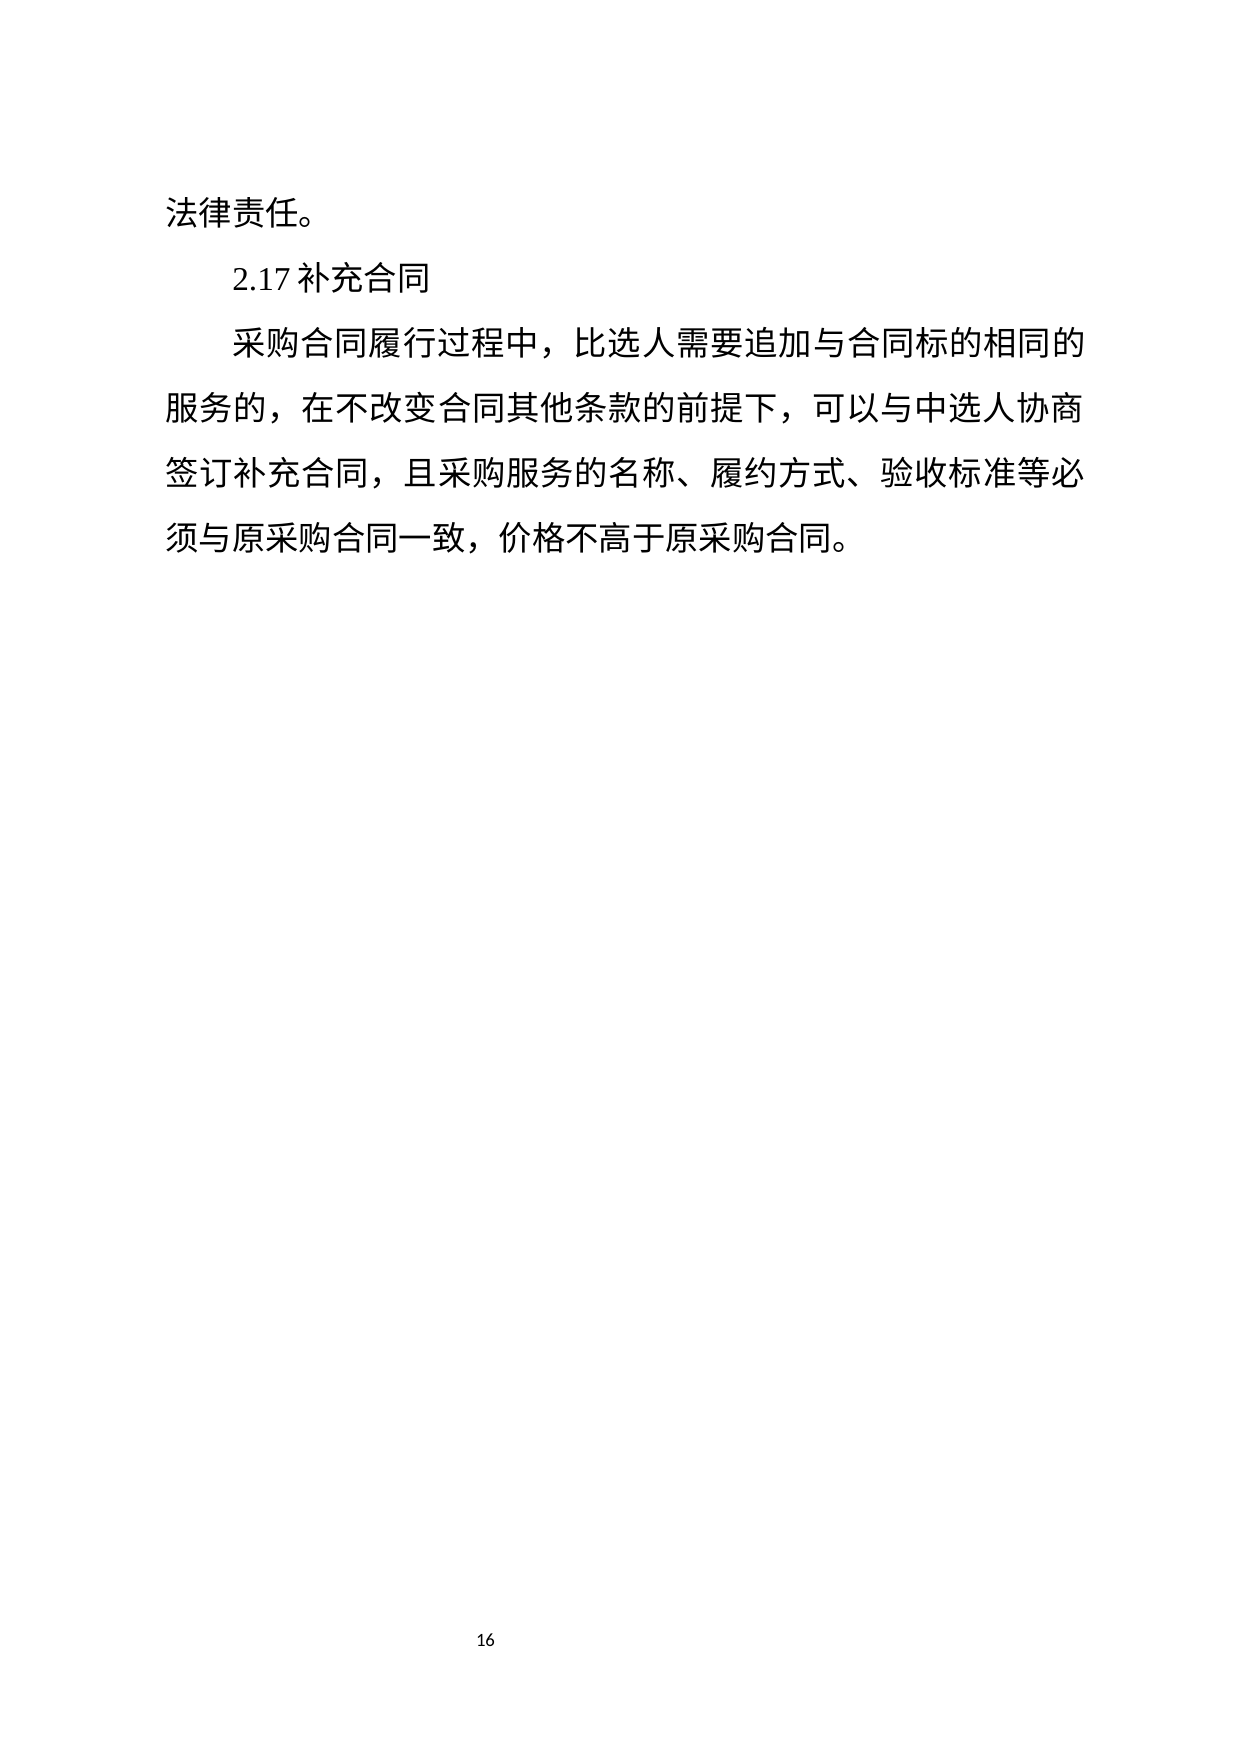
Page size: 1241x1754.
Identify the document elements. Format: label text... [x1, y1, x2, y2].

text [165, 178, 1087, 243]
text 采购合同履行过程中，比选人需要追加与合同标的相同的服务的，在不改变合同其他条款的前提下，可以与中选人协商签订补充合同，且采购服务的名称、履约方式、验收标准等必须与原采购合同一致，价格不高于原采购合同。 [165, 308, 1087, 568]
text 2.17补充合同 [165, 243, 1087, 308]
